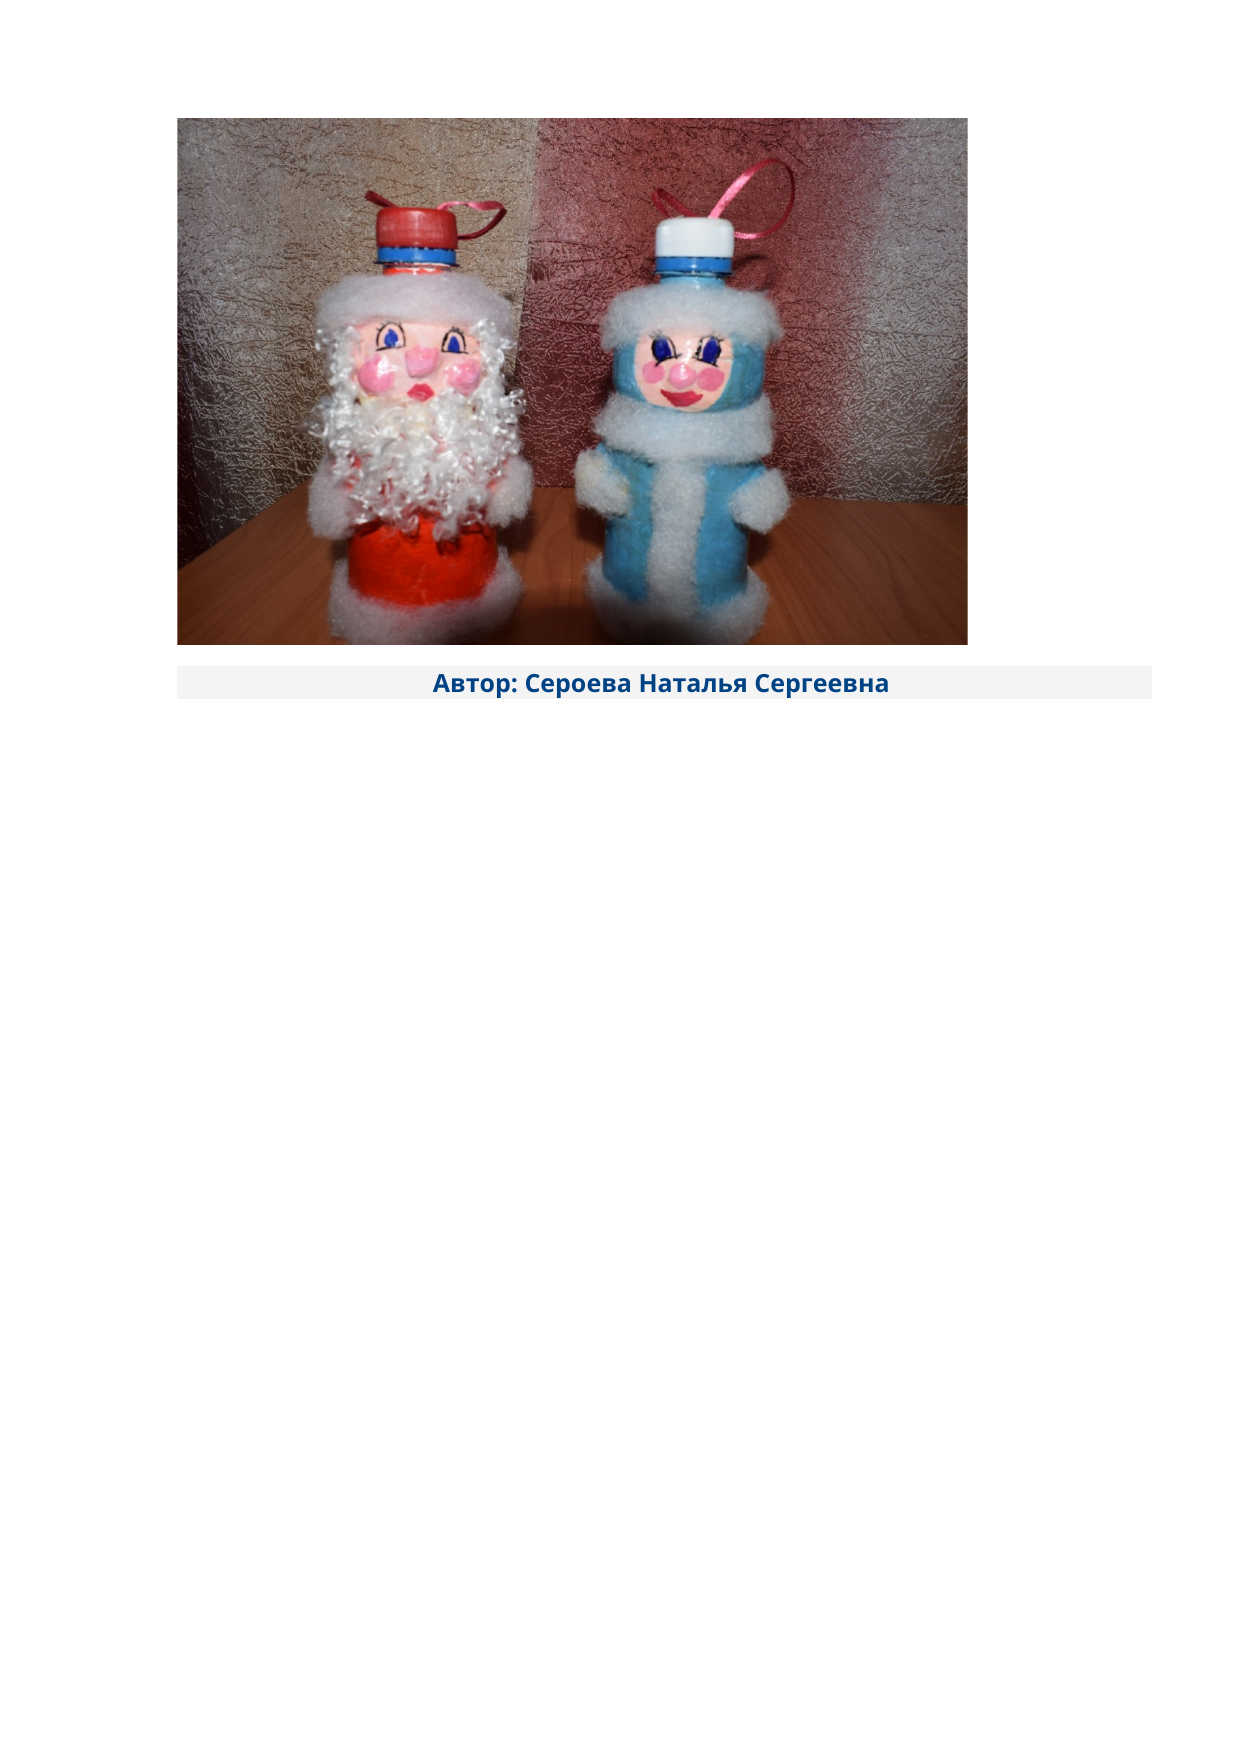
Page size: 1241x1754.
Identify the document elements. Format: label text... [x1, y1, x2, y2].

text Автор: Сероева Наталья Сергеевна [177, 666, 1152, 699]
picture [177, 118, 968, 645]
